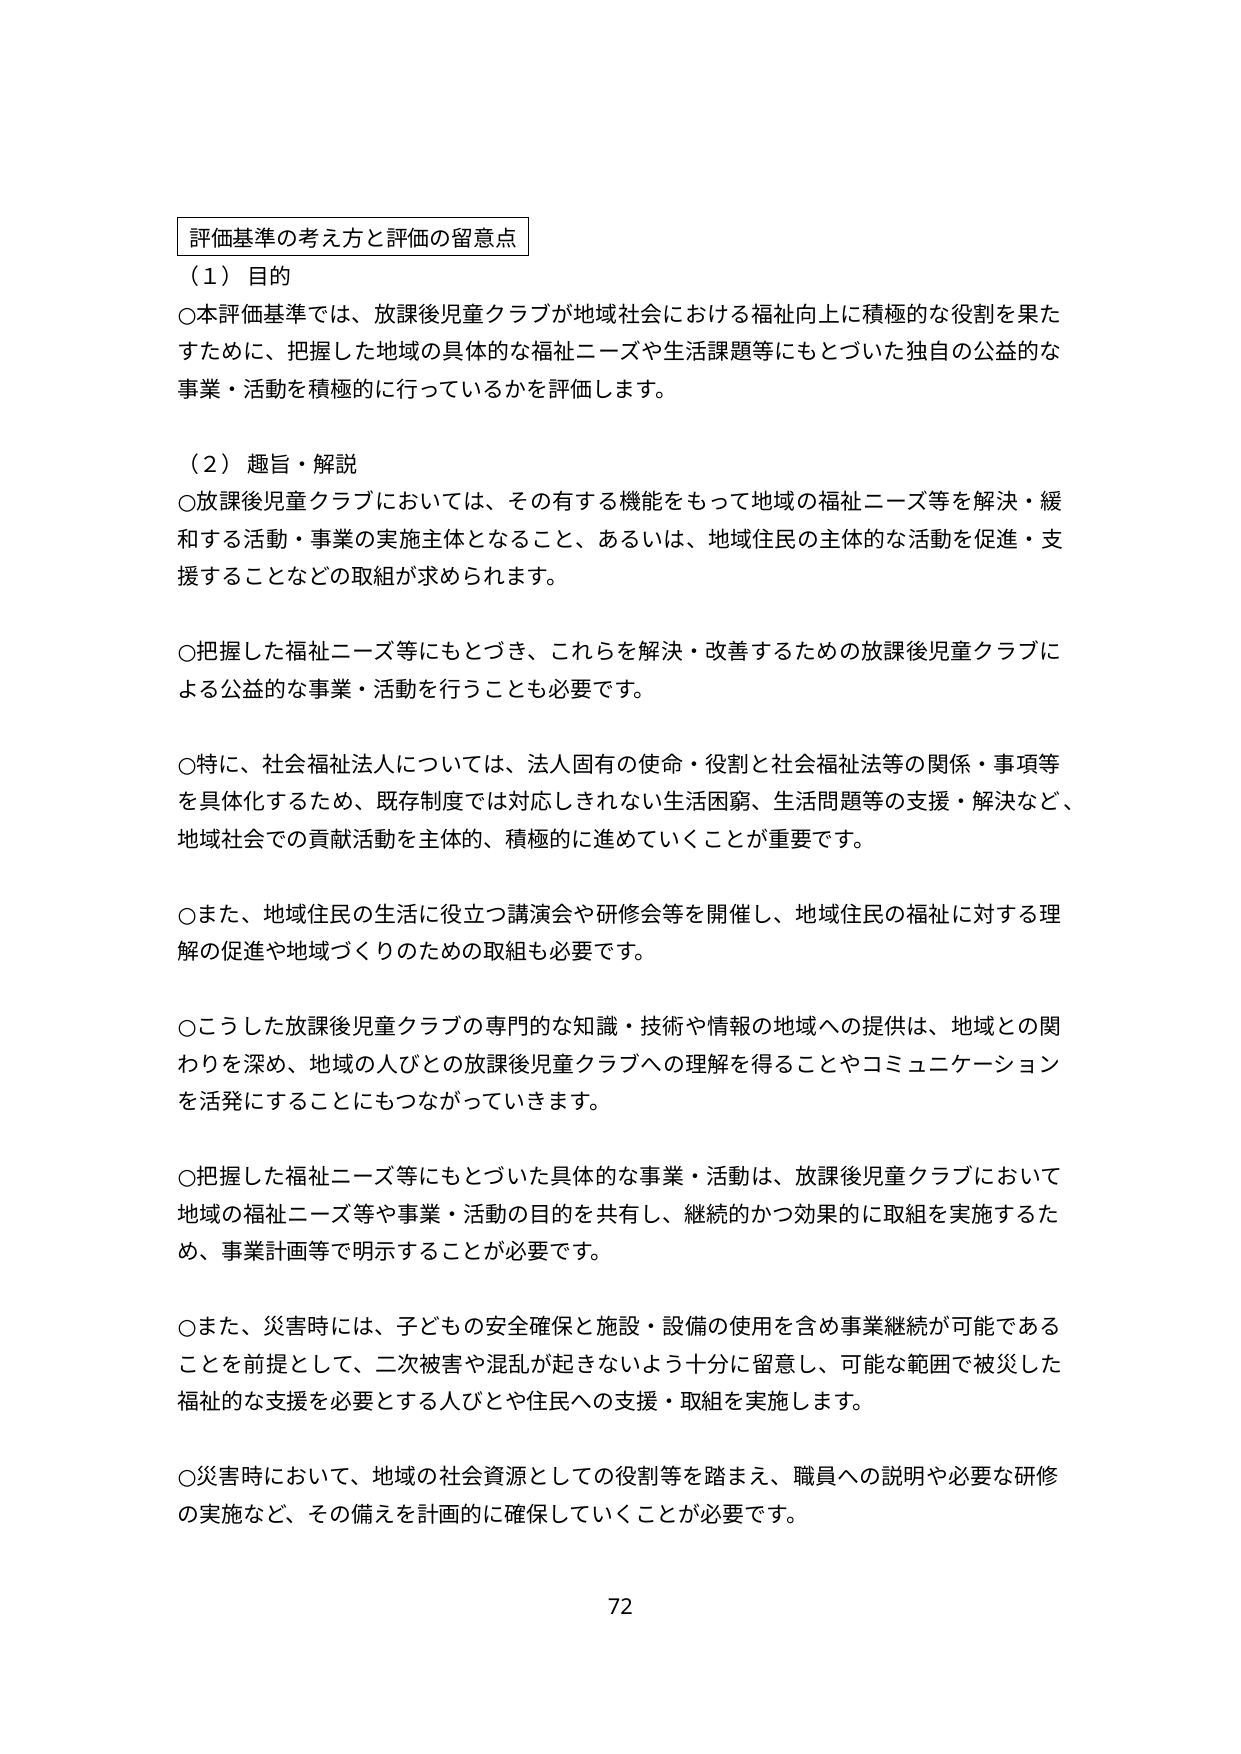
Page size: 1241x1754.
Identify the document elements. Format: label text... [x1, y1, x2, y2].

text ○また、地域住民の生活に役立つ講演会や研修会等を開催し、地域住民の福祉に対する理解の促進や地域づくりのための取組も必要です。 [177, 894, 1063, 969]
text ○把握した福祉ニーズ等にもとづき、これらを解決・改善するための放課後児童クラブによる公益的な事業・活動を行うことも必要です。 [177, 631, 1063, 706]
text ○本評価基準では、放課後児童クラブが地域社会における福祉向上に積極的な役割を果たすために、把握した地域の具体的な福祉ニーズや生活課題等にもとづいた独自の公益的な事業・活動を積極的に行っているかを評価します。 [177, 294, 1063, 406]
table_header 評価基準の考え方と評価の留意点 [178, 218, 528, 255]
text ○また、災害時には、子どもの安全確保と施設・設備の使用を含め事業継続が可能であることを前提として、二次被害や混乱が起きないよう十分に留意し、可能な範囲で被災した福祉的な支援を必要とする人びとや住民への支援・取組を実施します。 [177, 1306, 1063, 1419]
text ○災害時において、地域の社会資源としての役割等を踏まえ、職員への説明や必要な研修の実施など、その備えを計画的に確保していくことが必要です。 [177, 1456, 1063, 1531]
text ○放課後児童クラブにおいては、その有する機能をもって地域の福祉ニーズ等を解決・緩和する活動・事業の実施主体となること、あるいは、地域住民の主体的な活動を促進・支援することなどの取組が求められます。 [177, 481, 1063, 594]
text ○把握した福祉ニーズ等にもとづいた具体的な事業・活動は、放課後児童クラブにおいて地域の福祉ニーズ等や事業・活動の目的を共有し、継続的かつ効果的に取組を実施するため、事業計画等で明示することが必要です。 [177, 1156, 1063, 1269]
text ○特に、社会福祉法人については、法人固有の使命・役割と社会福祉法等の関係・事項等を具体化するため、既存制度では対応しきれない生活困窮、生活問題等の支援・解決など、地域社会での貢献活動を主体的、積極的に進めていくことが重要です。 [177, 744, 1063, 856]
text （１） 目的 [177, 256, 1063, 294]
text ○こうした放課後児童クラブの専門的な知識・技術や情報の地域への提供は、地域との関わりを深め、地域の人びとの放課後児童クラブへの理解を得ることやコミュニケーションを活発にすることにもつながっていきます。 [177, 1006, 1063, 1119]
text （２） 趣旨・解説 [177, 444, 1063, 481]
